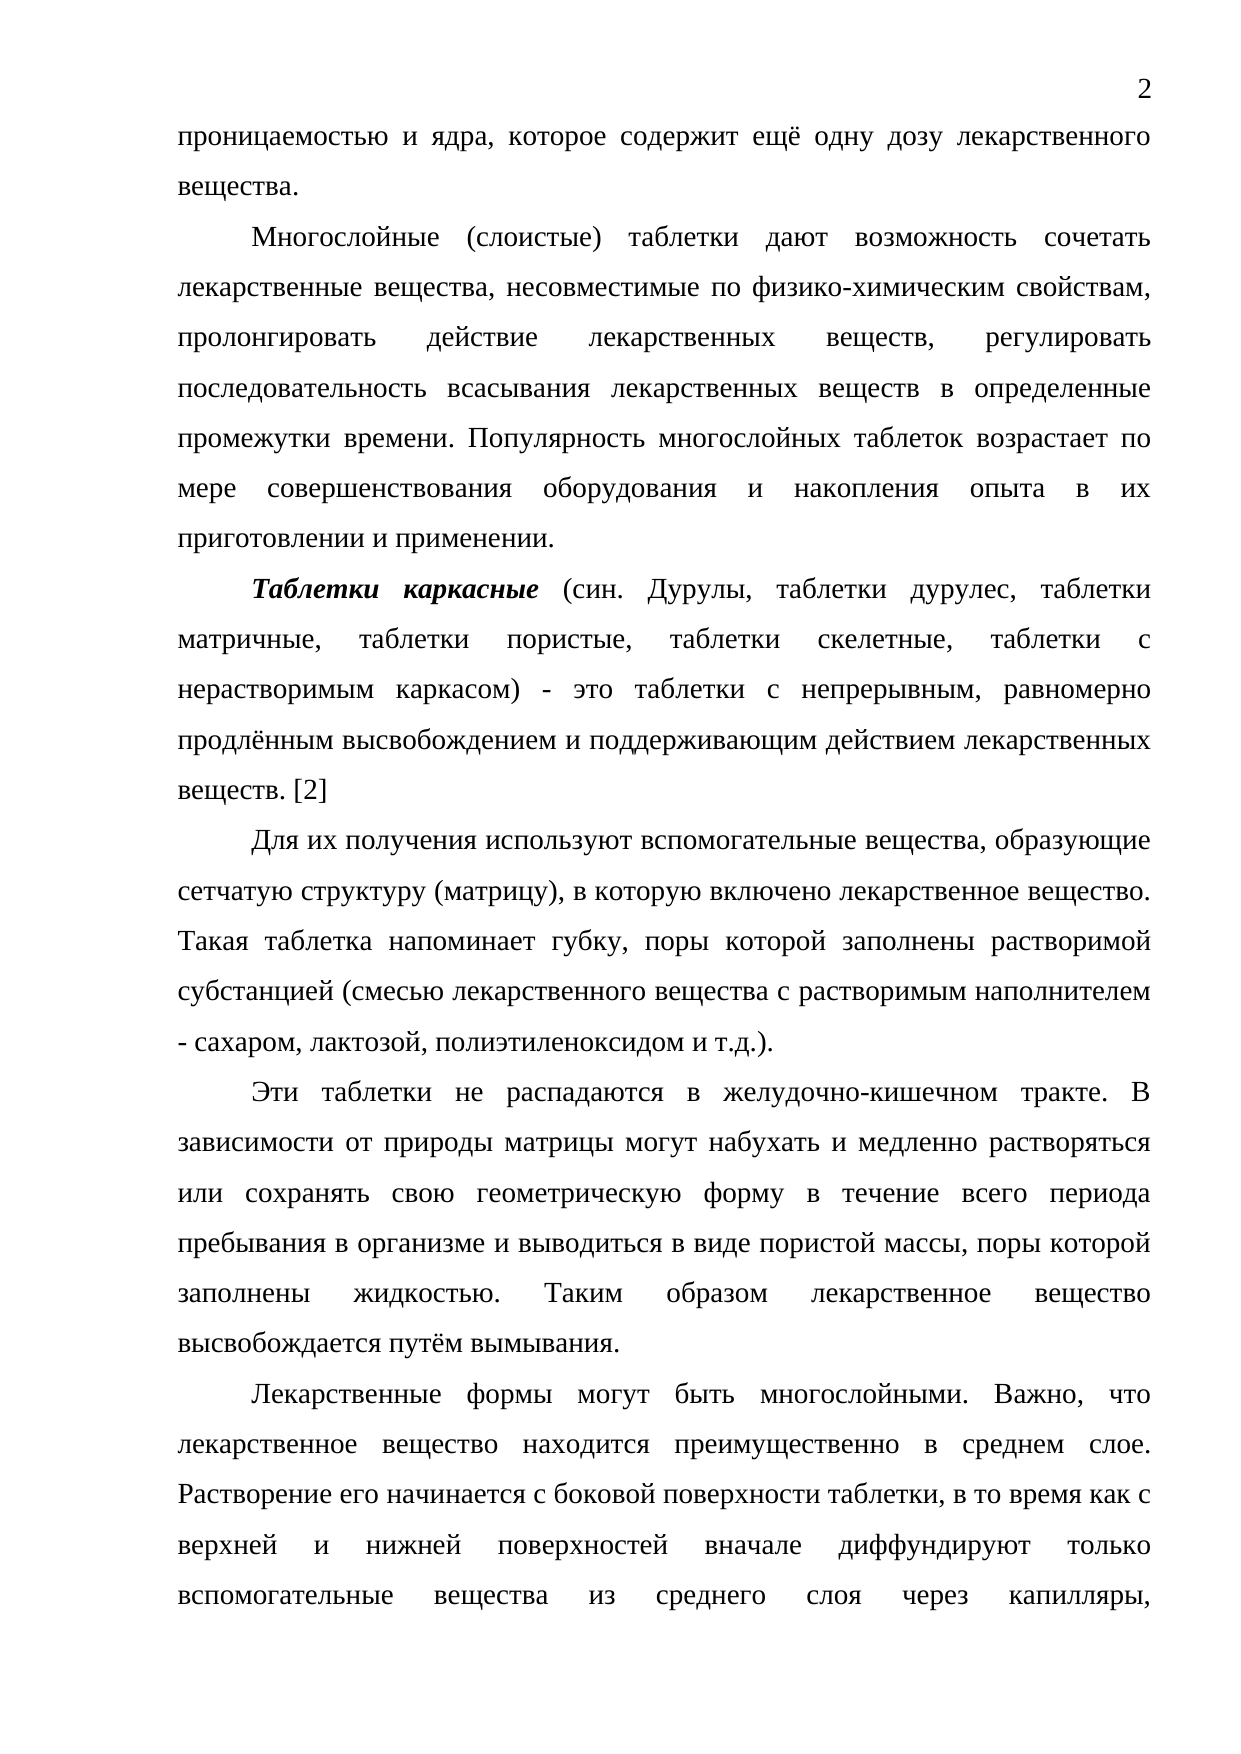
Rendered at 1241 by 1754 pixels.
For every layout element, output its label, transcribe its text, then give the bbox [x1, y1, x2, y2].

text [177, 118, 1152, 202]
text Для их получения используют вспомогательные вещества, образующие сетчатую структуру (матрицу), в которую включено лекарственное вещество. Такая таблетка напоминает губку, поры которой заполнены растворимой субстанцией (смесью лекарственного вещества с растворимым наполнителем - сахаром, лактозой, полиэтиленоксидом и т.д.). [177, 822, 1152, 1057]
text Многослойные (слоистые) таблетки дают возможность сочетать лекарственные вещества, несовместимые по физико-химическим свойствам, пролонгировать действие лекарственных веществ, регулировать последовательность всасывания лекарственных веществ в определенные промежутки времени. Популярность многослойных таблеток возрастает по мере совершенствования оборудования и накопления опыта в их приготовлении и применении. [177, 219, 1152, 554]
text Таблетки каркасные (син. Дурулы, таблетки дурулес, таблетки матричные, таблетки пористые, таблетки скелетные, таблетки с нерастворимым каркасом) - это таблетки с непрерывным, равномерно продлённым высвобождением и поддерживающим действием лекарственных веществ. [2] [177, 571, 1152, 806]
text Эти таблетки не распадаются в желудочно-кишечном тракте. В зависимости от природы матрицы могут набухать и медленно растворяться или сохранять свою геометрическую форму в течение всего периода пребывания в организме и выводиться в виде пористой массы, поры которой заполнены жидкостью. Таким образом лекарственное вещество высвобождается путём вымывания. [177, 1074, 1152, 1359]
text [177, 1376, 1152, 1611]
